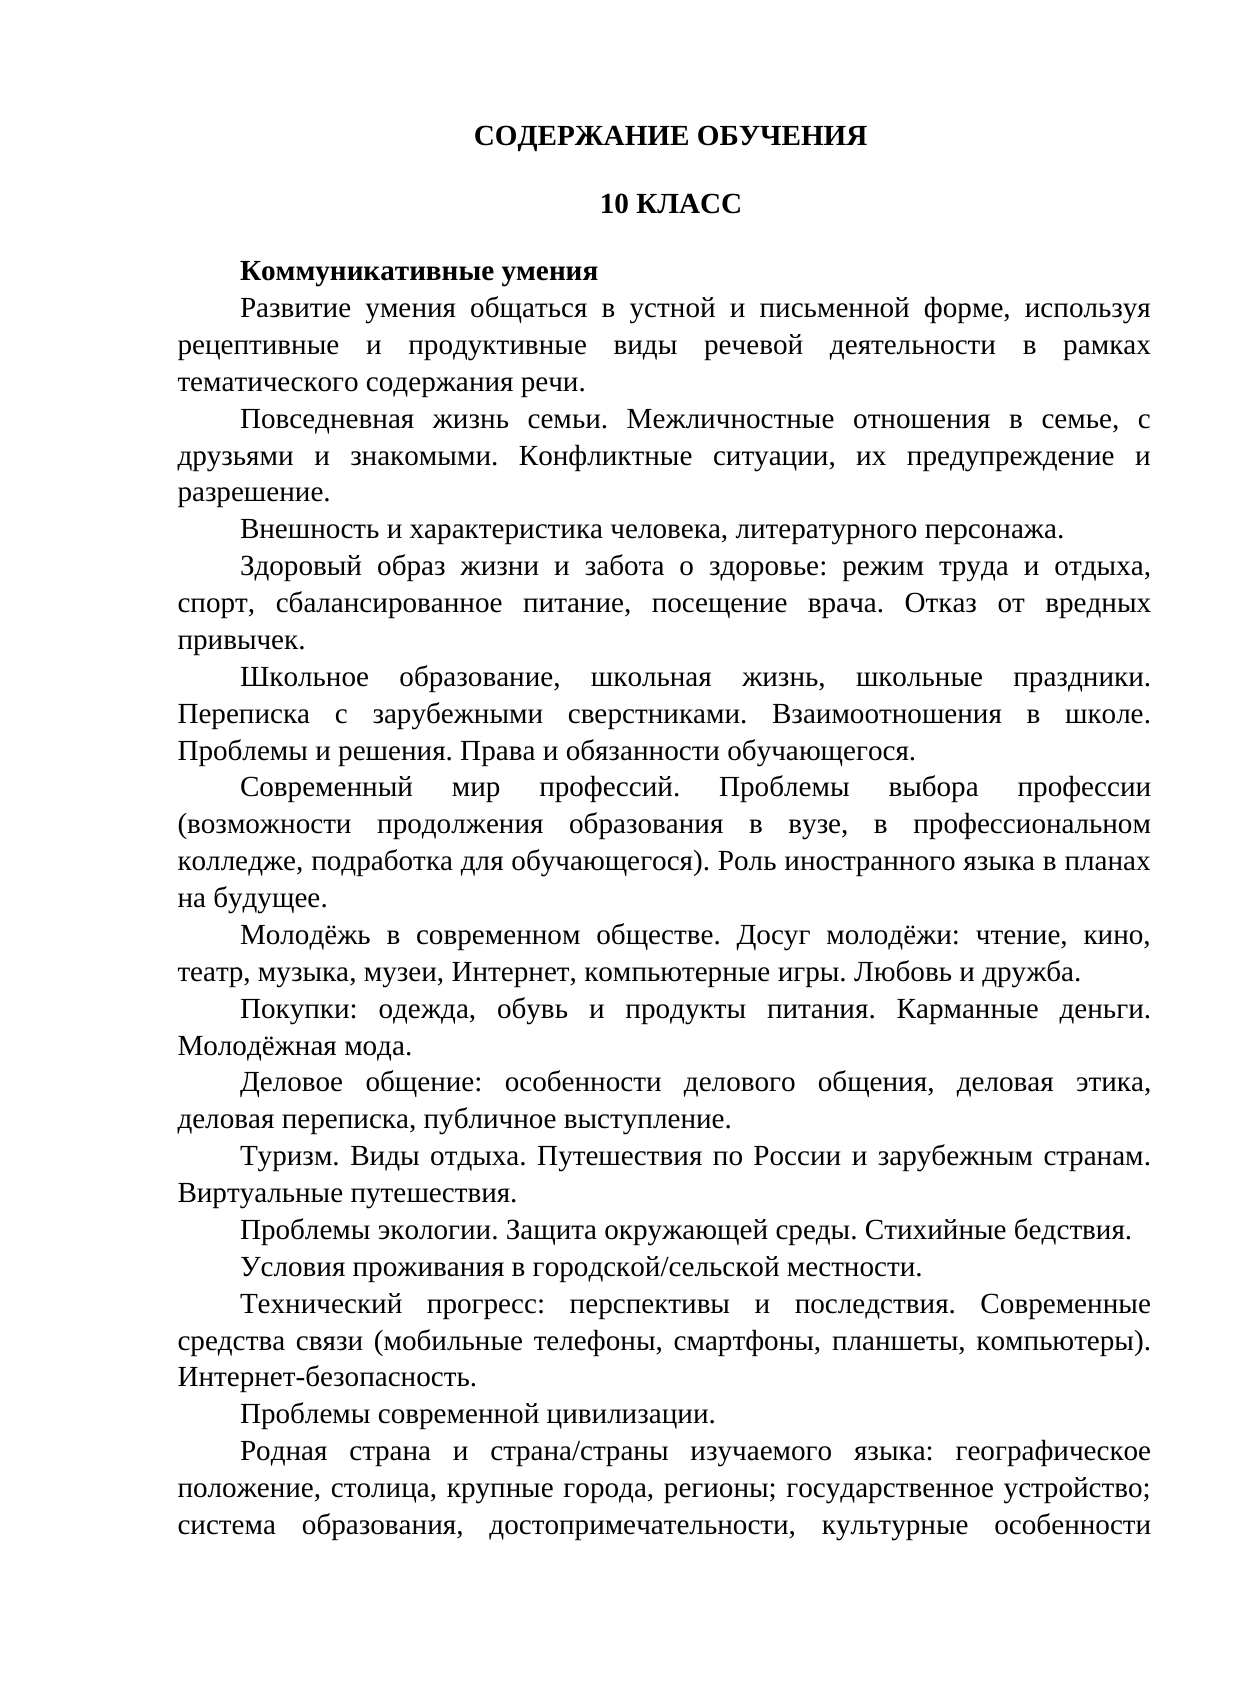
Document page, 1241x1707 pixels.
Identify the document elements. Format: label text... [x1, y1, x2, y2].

text Коммуникативные умения [177, 253, 1152, 287]
text Повседневная жизнь семьи. Межличностные отношения в семье, с друзьями и знакомыми. Конфликтные ситуации, их предупреждение и разрешение. [177, 401, 1152, 508]
text Здоровый образ жизни и забота о здоровье: режим труда и отдыха, спорт, сбалансированное питание, посещение врача. Отказ от вредных привычек. [177, 548, 1152, 656]
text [177, 1433, 1152, 1541]
text Внешность и характеристика человека, литературного персонажа. [177, 511, 1152, 545]
text Деловое общение: особенности делового общения, деловая этика, деловая переписка, публичное выступление. [177, 1064, 1152, 1135]
text Школьное образование, школьная жизнь, школьные праздники. Переписка с зарубежными сверстниками. Взаимоотношения в школе. Проблемы и решения. Права и обязанности обучающегося. [177, 659, 1152, 766]
text СОДЕРЖАНИЕ ОБУЧЕНИЯ [190, 118, 1152, 152]
text Покупки: одежда, обувь и продукты питания. Карманные деньги. Молодёжная мода. [177, 991, 1152, 1061]
text Условия проживания в городской/сельской местности. [177, 1249, 1152, 1282]
text 10 КЛАСС [190, 186, 1152, 219]
text Проблемы экологии. Защита окружающей среды. Стихийные бедствия. [177, 1212, 1152, 1246]
text Технический прогресс: перспективы и последствия. Современные средства связи (мобильные телефоны, смартфоны, планшеты, компьютеры). Интернет-безопасность. [177, 1286, 1152, 1393]
text Современный мир профессий. Проблемы выбора профессии (возможности продолжения образования в вузе, в профессиональном колледже, подработка для обучающегося). Роль иностранного языка в планах на будущее. [177, 769, 1152, 914]
text Развитие умения общаться в устной и письменной форме, используя рецептивные и продуктивные виды речевой деятельности в рамках тематического содержания речи. [177, 290, 1152, 397]
text Молодёжь в современном обществе. Досуг молодёжи: чтение, кино, театр, музыка, музеи, Интернет, компьютерные игры. Любовь и дружба. [177, 917, 1152, 987]
text Туризм. Виды отдыха. Путешествия по России и зарубежным странам. Виртуальные путешествия. [177, 1138, 1152, 1209]
text Проблемы современной цивилизации. [177, 1396, 1152, 1430]
